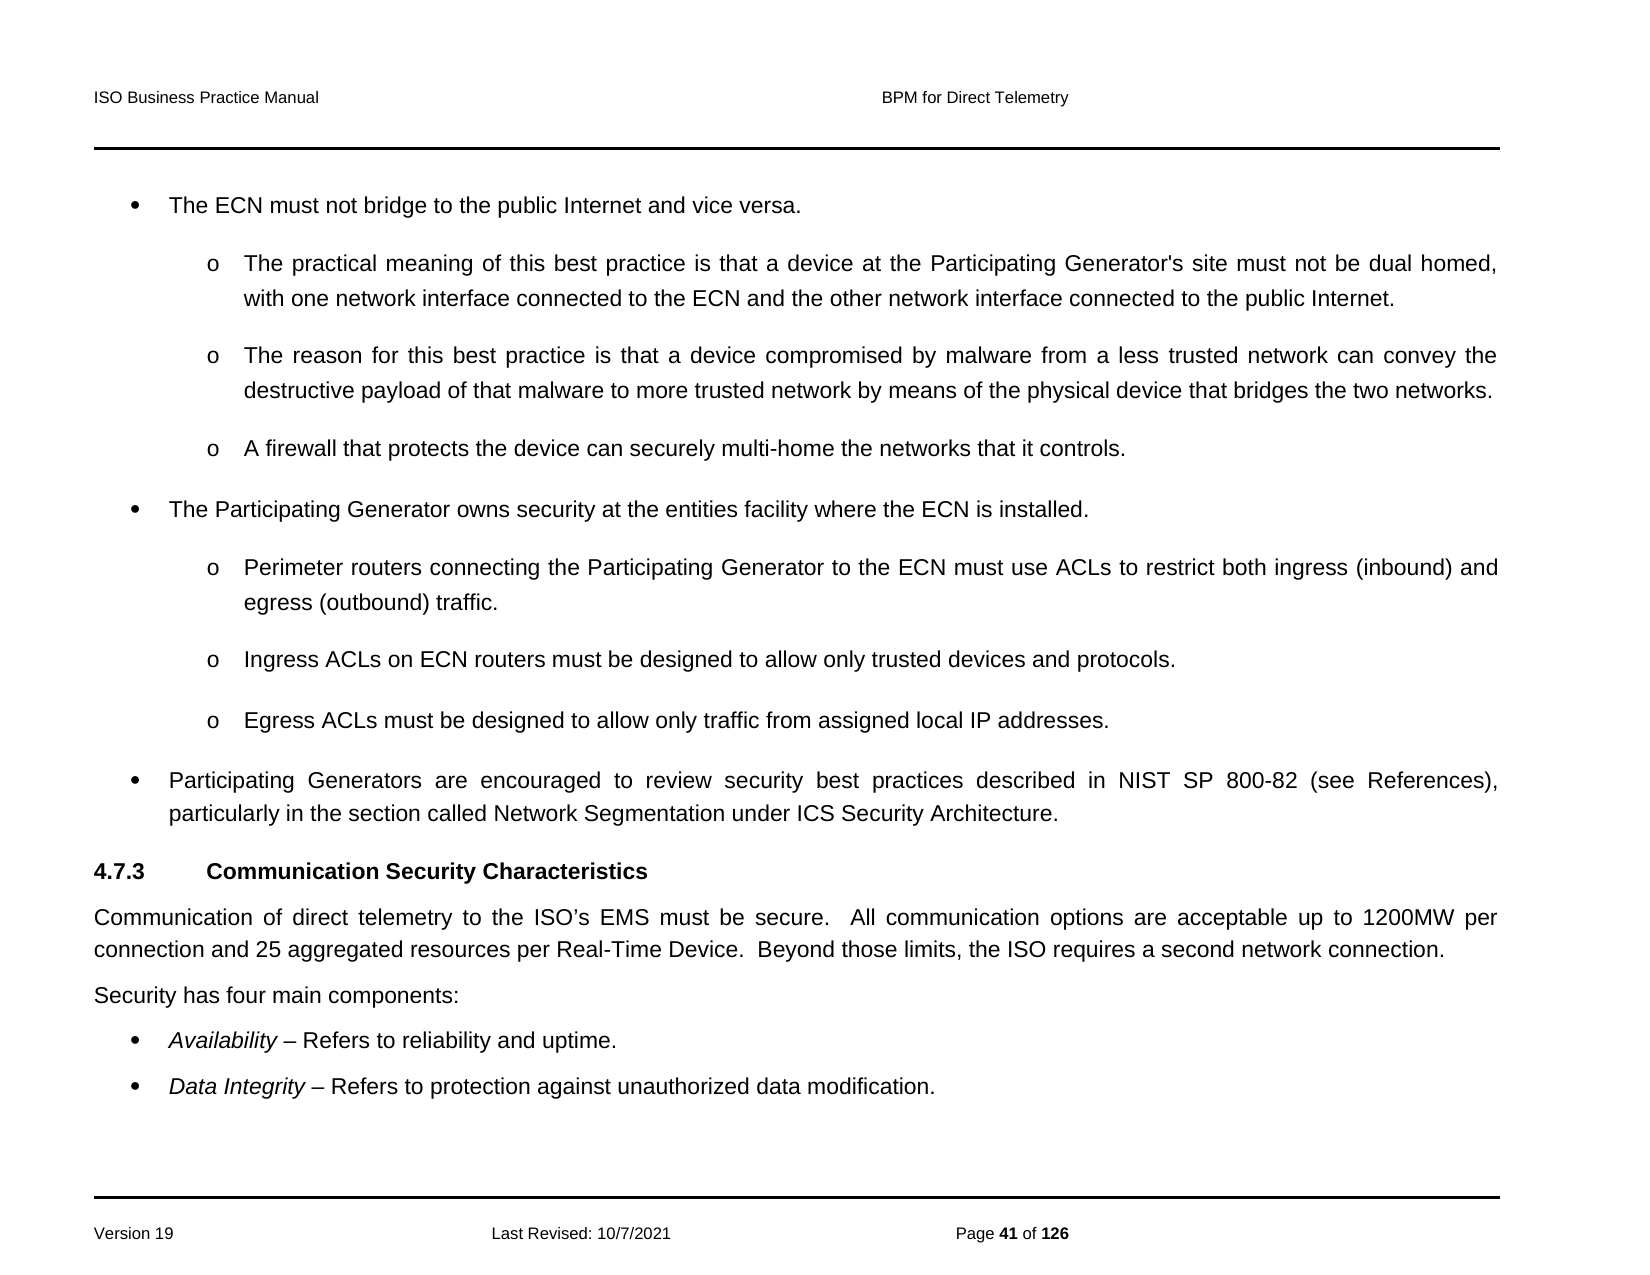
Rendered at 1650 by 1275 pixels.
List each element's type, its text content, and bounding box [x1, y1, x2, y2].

list Egress ACLs must be designed to allow only traffic from assigned local IP addresses. [206, 707, 1500, 735]
list The practical meaning of this best practice is that a device at the Participating Generator's site must not be dual homed, with one network interface connected to the ECN and the other network interface connected to the public Internet. [206, 249, 1500, 311]
list The reason for this best practice is that a device compromised by malware from a less trusted network can convey the destructive payload of that malware to more trusted network by means of the physical device that bridges the two networks. [206, 342, 1500, 404]
list Perimeter routers connecting the Participating Generator to the ECN must use ACLs to restrict both ingress (inbound) and egress (outbound) traffic. [206, 553, 1500, 615]
list The ECN must not bridge to the public Internet and vice versa. [131, 192, 1500, 218]
list Participating Generators are encouraged to review security best practices described in NIST SP 800-82 (see References), particularly in the section called Network Segmentation under ICS Security Architecture. [131, 767, 1500, 826]
list The Participating Generator owns security at the entities facility where the ECN is installed. [131, 496, 1500, 522]
text Communication of direct telemetry to the ISO’s EMS must be secure. All communication options are acceptable up to 1200MW per connection and 25 aggregated resources per Real-Time Device. Beyond those limits, the ISO requires a second network connection. [94, 903, 1500, 963]
list A firewall that protects the device can securely multi-home the networks that it controls. [206, 435, 1500, 463]
list Data Integrity – Refers to protection against unauthorized data modification. [131, 1073, 1500, 1099]
text Security has four main components: [94, 982, 1500, 1008]
list Availability – Refers to reliability and uptime. [131, 1027, 1500, 1053]
list Ingress ACLs on ECN routers must be designed to allow only trusted devices and protocols. [206, 646, 1500, 675]
subtitle Communication Security Characteristics [94, 858, 1500, 884]
